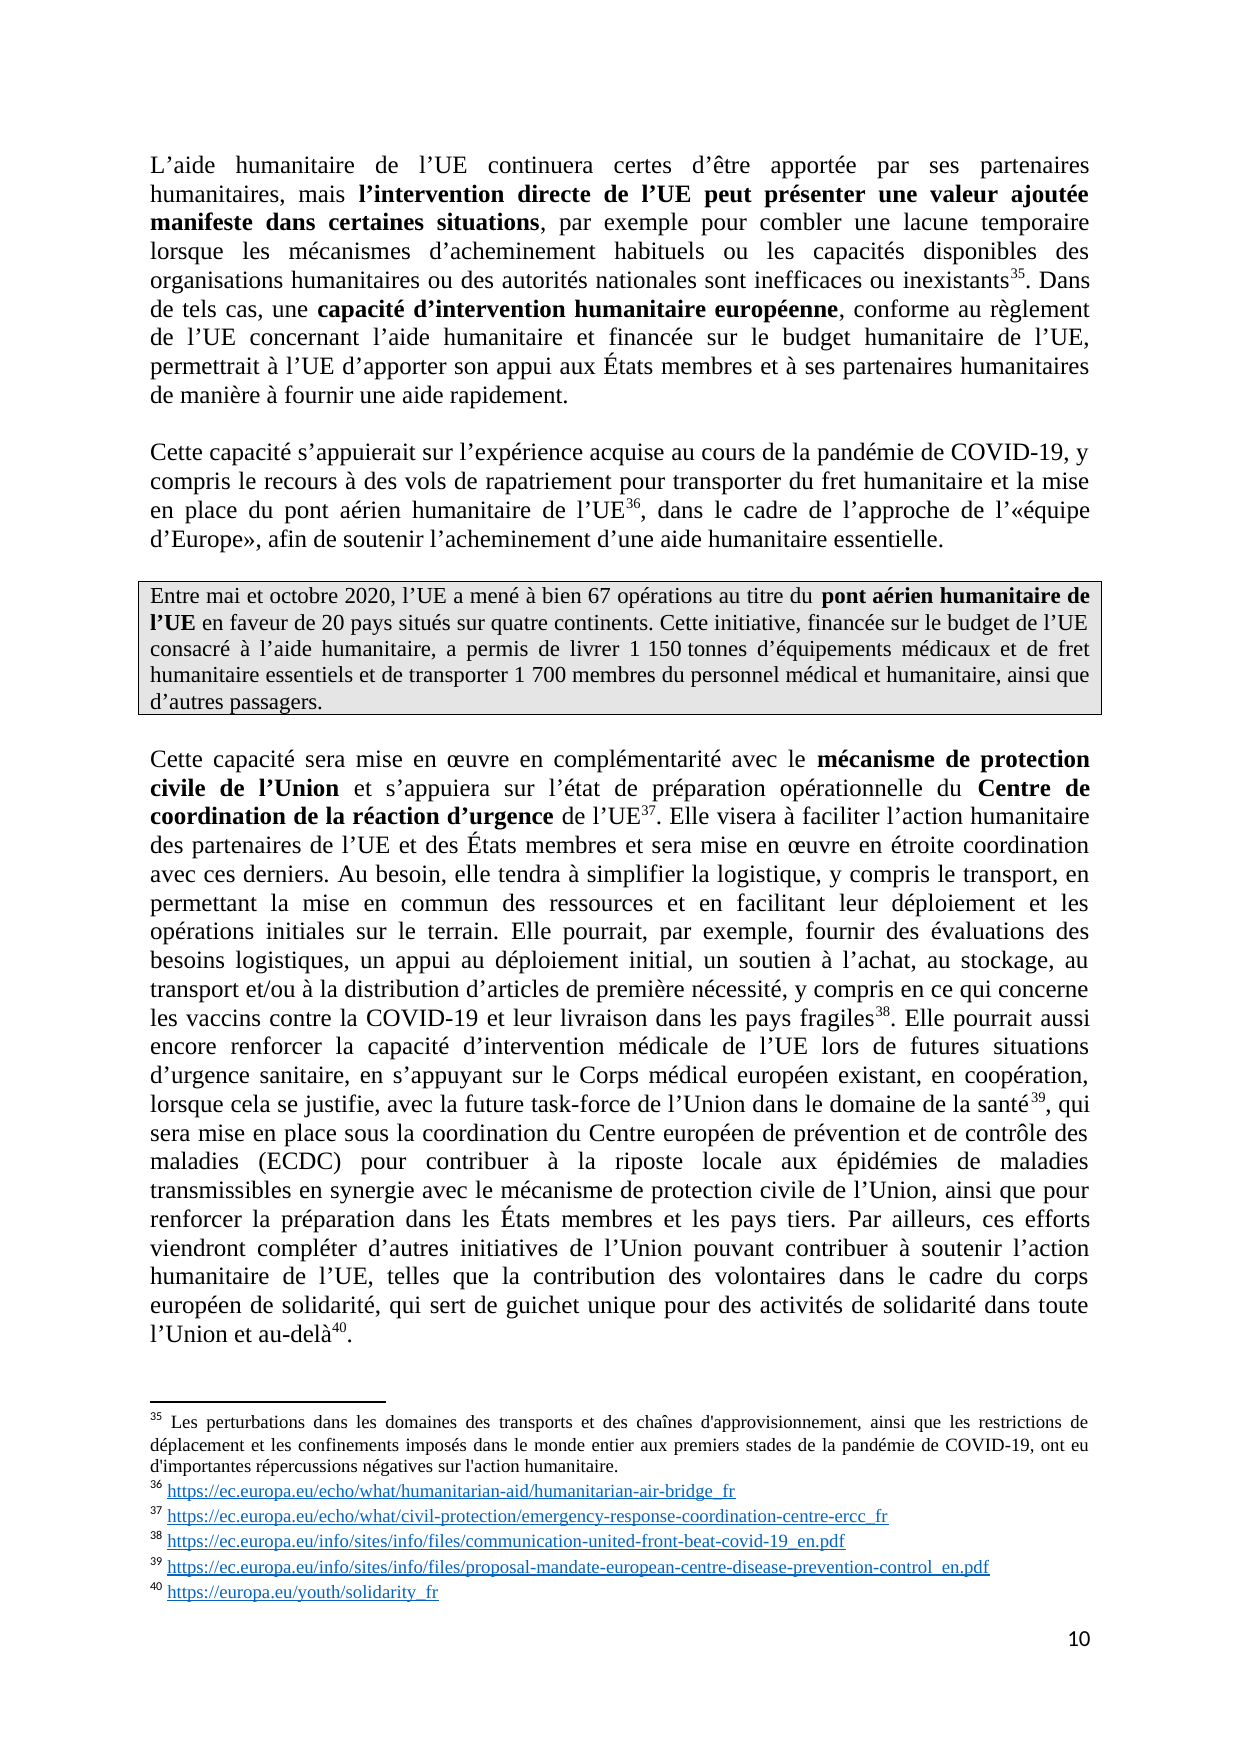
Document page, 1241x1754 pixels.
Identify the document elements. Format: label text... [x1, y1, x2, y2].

table_header Entre mai et octobre 2020, l’UE a mené à bien 67 opérations au titre du pont aérien humanitaire de l’UE en faveur de 20 pays situés sur quatre continents. Cette initiative, financée sur le budget de l’UE consacré à l’aide humanitaire, a permis de livrer 1 150 tonnes d’équipements médicaux et de fret humanitaire essentiels et de transporter 1 700 membres du personnel médical et humanitaire, ainsi que d’autres passagers. [139, 582, 1101, 714]
text Cette capacité s’appuierait sur l’expérience acquise au cours de la pandémie de COVID-19, y compris le recours à des vols de rapatriement pour transporter du fret humanitaire et la mise en place du pont aérien humanitaire de l’UE, dans le cadre de l’approche de l’«équipe d’Europe», afin de soutenir l’acheminement d’une aide humanitaire essentielle. [150, 437, 1090, 552]
text L’aide humanitaire de l’UE continuera certes d’être apportée par ses partenaires humanitaires, mais l’intervention directe de l’UE peut présenter une valeur ajoutée manifeste dans certaines situations, par exemple pour combler une lacune temporaire lorsque les mécanismes d’acheminement habituels ou les capacités disponibles des organisations humanitaires ou des autorités nationales sont inefficaces ou inexistants. Dans de tels cas, une capacité d’intervention humanitaire européenne, conforme au règlement de l’UE concernant l’aide humanitaire et financée sur le budget humanitaire de l’UE, permettrait à l’UE d’apporter son appui aux États membres et à ses partenaires humanitaires de manière à fournir une aide rapidement. [150, 150, 1090, 409]
text Cette capacité sera mise en œuvre en complémentarité avec le mécanisme de protection civile de l’Union et s’appuiera sur l’état de préparation opérationnelle du Centre de coordination de la réaction d’urgence de l’UE. Elle visera à faciliter l’action humanitaire des partenaires de l’UE et des États membres et sera mise en œuvre en étroite coordination avec ces derniers. Au besoin, elle tendra à simplifier la logistique, y compris le transport, en permettant la mise en commun des ressources et en facilitant leur déploiement et les opérations initiales sur le terrain. Elle pourrait, par exemple, fournir des évaluations des besoins logistiques, un appui au déploiement initial, un soutien à l’achat, au stockage, au transport et/ou à la distribution d’articles de première nécessité, y compris en ce qui concerne les vaccins contre la COVID-19 et leur livraison dans les pays fragiles. Elle pourrait aussi encore renforcer la capacité d’intervention médicale de l’UE lors de futures situations d’urgence sanitaire, en s’appuyant sur le Corps médical européen existant, en coopération, lorsque cela se justifie, avec la future task-force de l’Union dans le domaine de la santé, qui sera mise en place sous la coordination du Centre européen de prévention et de contrôle des maladies (ECDC) pour contribuer à la riposte locale aux épidémies de maladies transmissibles en synergie avec le mécanisme de protection civile de l’Union, ainsi que pour renforcer la préparation dans les États membres et les pays tiers. Par ailleurs, ces efforts viendront compléter d’autres initiatives de l’Union pouvant contribuer à soutenir l’action humanitaire de l’UE, telles que la contribution des volontaires dans le cadre du corps européen de solidarité, qui sert de guichet unique pour des activités de solidarité dans toute l’Union et au-delà. [150, 744, 1090, 1348]
